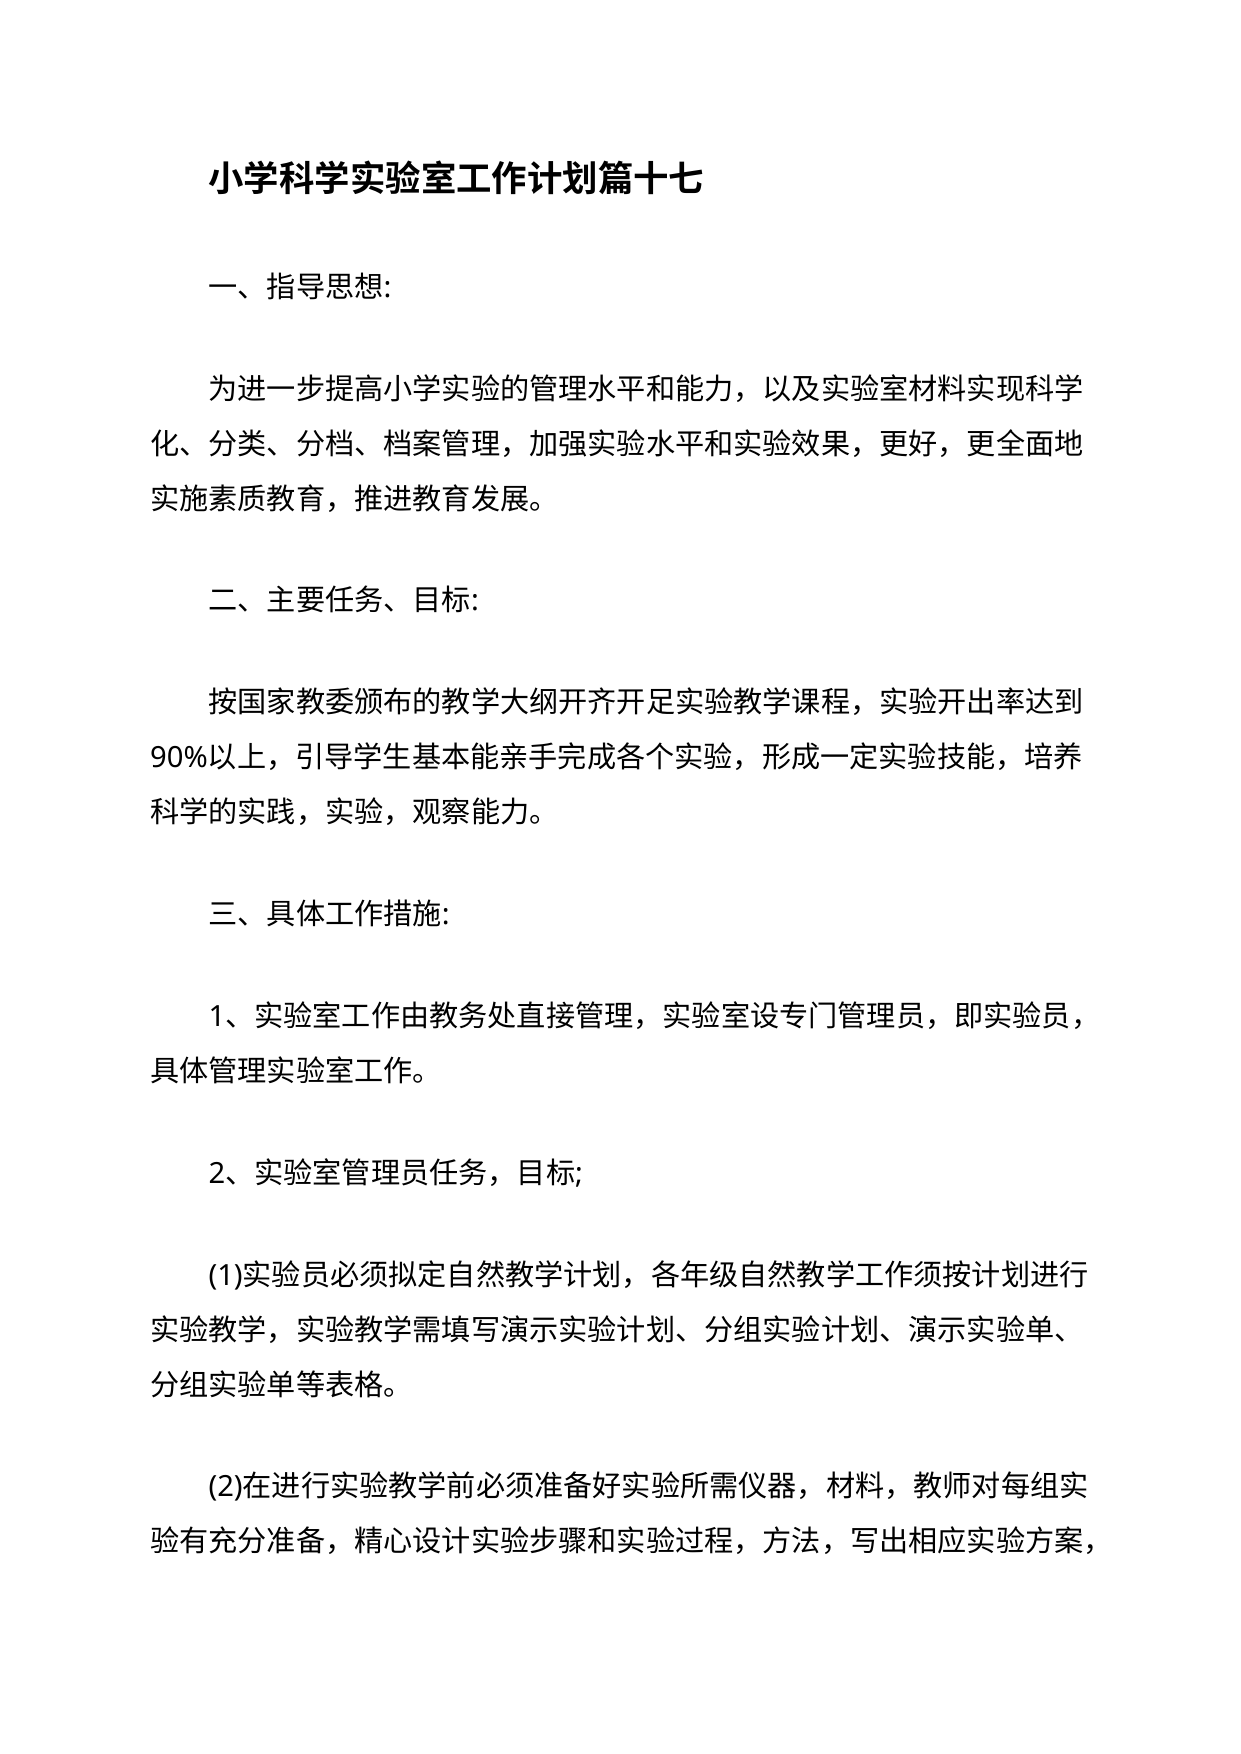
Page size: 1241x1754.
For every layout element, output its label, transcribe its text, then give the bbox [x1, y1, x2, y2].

text (1)实验员必须拟定自然教学计划，各年级自然教学工作须按计划进行实验教学，实验教学需填写演示实验计划、分组实验计划、演示实验单、分组实验单等表格。 [150, 1251, 1090, 1403]
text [150, 1463, 1090, 1560]
text 二、主要任务、目标: [150, 577, 1090, 619]
text 2、实验室管理员任务，目标; [150, 1149, 1090, 1192]
text 三、具体工作措施: [150, 891, 1090, 933]
text 按国家教委颁布的教学大纲开齐开足实验教学课程，实验开出率达到90%以上，引导学生基本能亲手完成各个实验，形成一定实验技能，培养科学的实践，实验，观察能力。 [150, 679, 1090, 831]
text 为进一步提高小学实验的管理水平和能力，以及实验室材料实现科学化、分类、分档、档案管理，加强实验水平和实验效果，更好，更全面地实施素质教育，推进教育发展。 [150, 365, 1090, 517]
text 一、指导思想: [150, 263, 1090, 306]
text 小学科学实验室工作计划篇十七 [150, 150, 1090, 201]
text 1、实验室工作由教务处直接管理，实验室设专门管理员，即实验员，具体管理实验室工作。 [150, 993, 1090, 1090]
